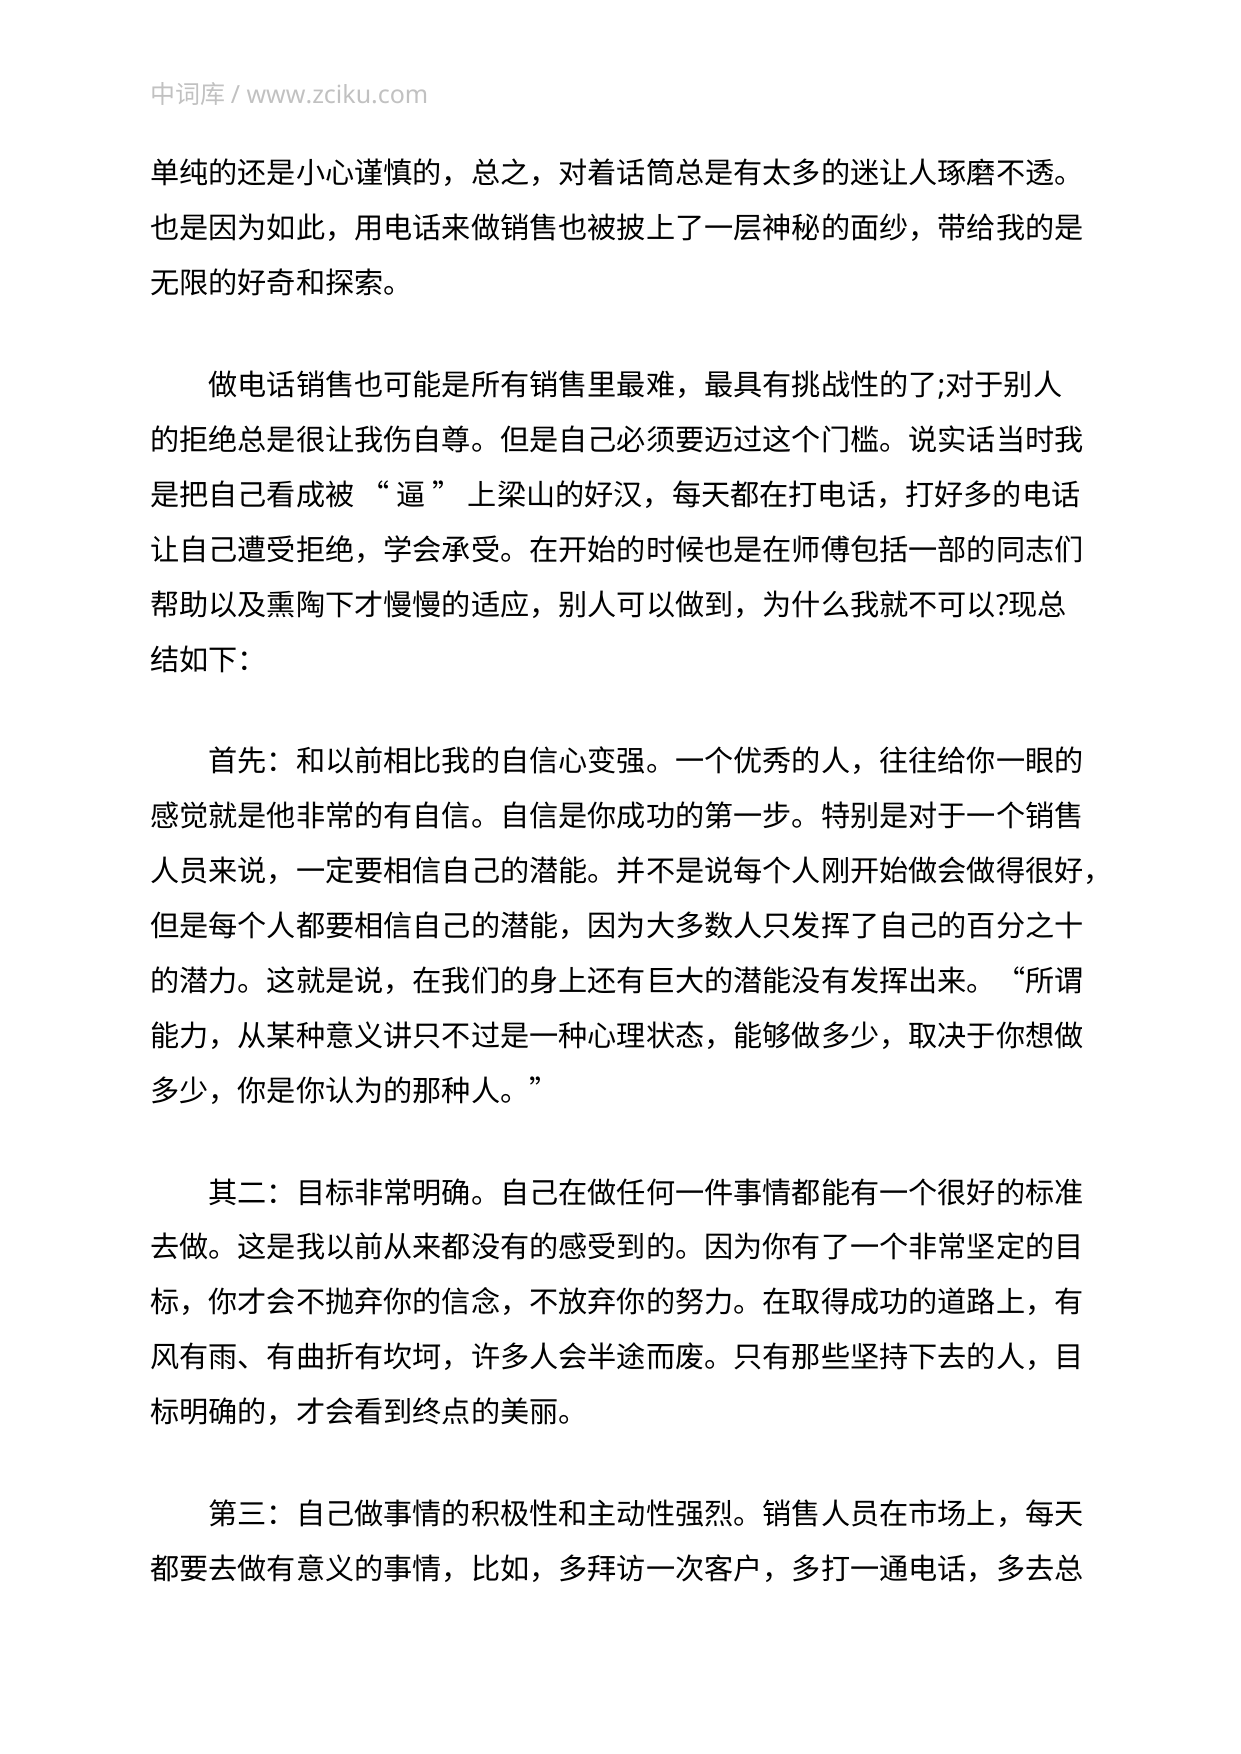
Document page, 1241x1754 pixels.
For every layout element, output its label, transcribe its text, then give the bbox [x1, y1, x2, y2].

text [150, 1491, 1090, 1588]
text 其二：目标非常明确。自己在做任何一件事情都能有一个很好的标准去做。这是我以前从来都没有的感受到的。因为你有了一个非常坚定的目标，你才会不抛弃你的信念，不放弃你的努力。在取得成功的道路上，有风有雨、有曲折有坎坷，许多人会半途而废。只有那些坚持下去的人，目标明确的，才会看到终点的美丽。 [150, 1169, 1090, 1431]
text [150, 150, 1090, 302]
text 首先：和以前相比我的自信心变强。一个优秀的人，往往给你一眼的感觉就是他非常的有自信。自信是你成功的第一步。特别是对于一个销售人员来说，一定要相信自己的潜能。并不是说每个人刚开始做会做得很好，但是每个人都要相信自己的潜能，因为大多数人只发挥了自己的百分之十的潜力。这就是说，在我们的身上还有巨大的潜能没有发挥出来。“所谓能力，从某种意义讲只不过是一种心理状态，能够做多少，取决于你想做多少，你是你认为的那种人。” [150, 738, 1090, 1110]
text 做电话销售也可能是所有销售里最难，最具有挑战性的了;对于别人的拒绝总是很让我伤自尊。但是自己必须要迈过这个门槛。说实话当时我是把自己看成被 “ 逼 ” 上梁山的好汉，每天都在打电话，打好多的电话让自己遭受拒绝，学会承受。在开始的时候也是在师傅包括一部的同志们帮助以及熏陶下才慢慢的适应，别人可以做到，为什么我就不可以?现总结如下： [150, 362, 1090, 678]
